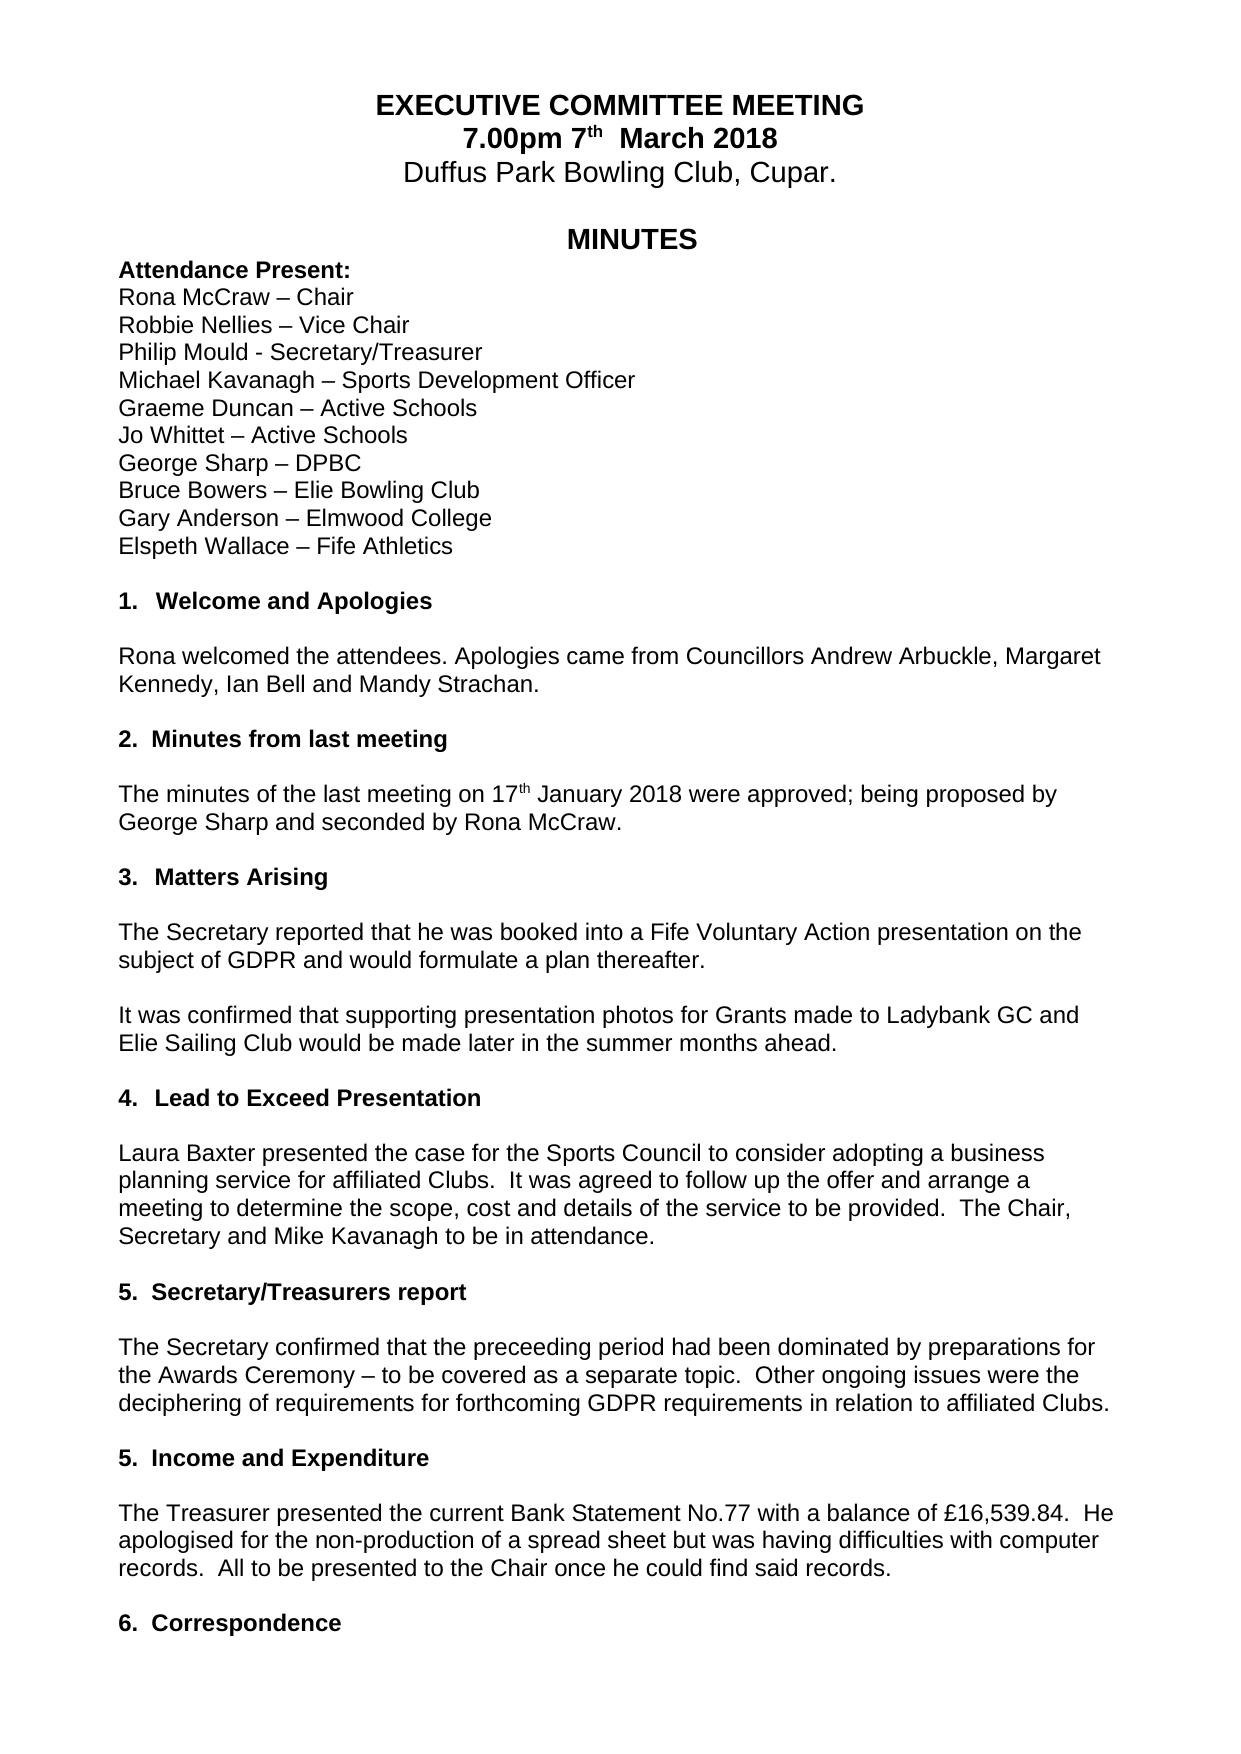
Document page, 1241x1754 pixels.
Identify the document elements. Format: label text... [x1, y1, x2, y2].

text Philip Mould - Secretary/Treasurer [118, 338, 1122, 366]
text 7.00pm 7th March 2018 [118, 121, 1122, 155]
text The Secretary confirmed that the preceeding period had been dominated by preparations for the Awards Ceremony – to be covered as a separate topic. Other ongoing issues were the deciphering of requirements for forthcoming GDPR requirements in relation to affiliated Clubs. [118, 1333, 1122, 1416]
text The Secretary reported that he was booked into a Fife Voluntary Action presentation on the subject of GDPR and would formulate a plan thereafter. [118, 918, 1122, 973]
text 5. Income and Expenditure [118, 1444, 1122, 1471]
list Lead to Exceed Presentation [118, 1084, 1122, 1111]
text 2. Minutes from last meeting [118, 725, 1122, 752]
text EXECUTIVE COMMITTEE MEETING [118, 88, 1122, 121]
text George Sharp – DPBC [118, 449, 1122, 476]
text The Treasurer presented the current Bank Statement No.77 with a balance of £16,539.84. He apologised for the non-production of a spread sheet but was having difficulties with computer records. All to be presented to the Chair once he could find said records. [118, 1499, 1122, 1582]
text Robbie Nellies – Vice Chair [118, 311, 1122, 338]
text Rona McCraw – Chair [118, 283, 1122, 311]
text Michael Kavanagh – Sports Development Officer [118, 366, 1122, 393]
text It was confirmed that supporting presentation photos for Grants made to Ladybank GC and Elie Sailing Club would be made later in the summer months ahead. [118, 1001, 1122, 1056]
text Bruce Bowers – Elie Bowling Club [118, 476, 1122, 504]
text Jo Whittet – Active Schools [118, 421, 1122, 449]
text Duffus Park Bowling Club, Cupar. [118, 155, 1122, 188]
text MINUTES [118, 222, 1122, 256]
text 5. Secretary/Treasurers report [118, 1278, 1122, 1306]
text Gary Anderson – Elmwood College [118, 504, 1122, 532]
text Elspeth Wallace – Fife Athletics [118, 532, 1122, 559]
list Welcome and Apologies [118, 587, 1122, 614]
text Graeme Duncan – Active Schools [118, 393, 1122, 421]
text Rona welcomed the attendees. Apologies came from Councillors Andrew Arbuckle, Margaret Kennedy, Ian Bell and Mandy Strachan. [118, 642, 1122, 697]
text Attendance Present: [118, 256, 1122, 283]
text The minutes of the last meeting on 17th January 2018 were approved; being proposed by George Sharp and seconded by Rona McCraw. [118, 780, 1122, 835]
list Matters Arising [118, 863, 1122, 890]
text 6. Correspondence [118, 1609, 1122, 1637]
text Laura Baxter presented the case for the Sports Council to consider adopting a business planning service for affiliated Clubs. It was agreed to follow up the offer and arrange a meeting to determine the scope, cost and details of the service to be provided. The Chair, Secretary and Mike Kavanagh to be in attendance. [118, 1139, 1122, 1249]
